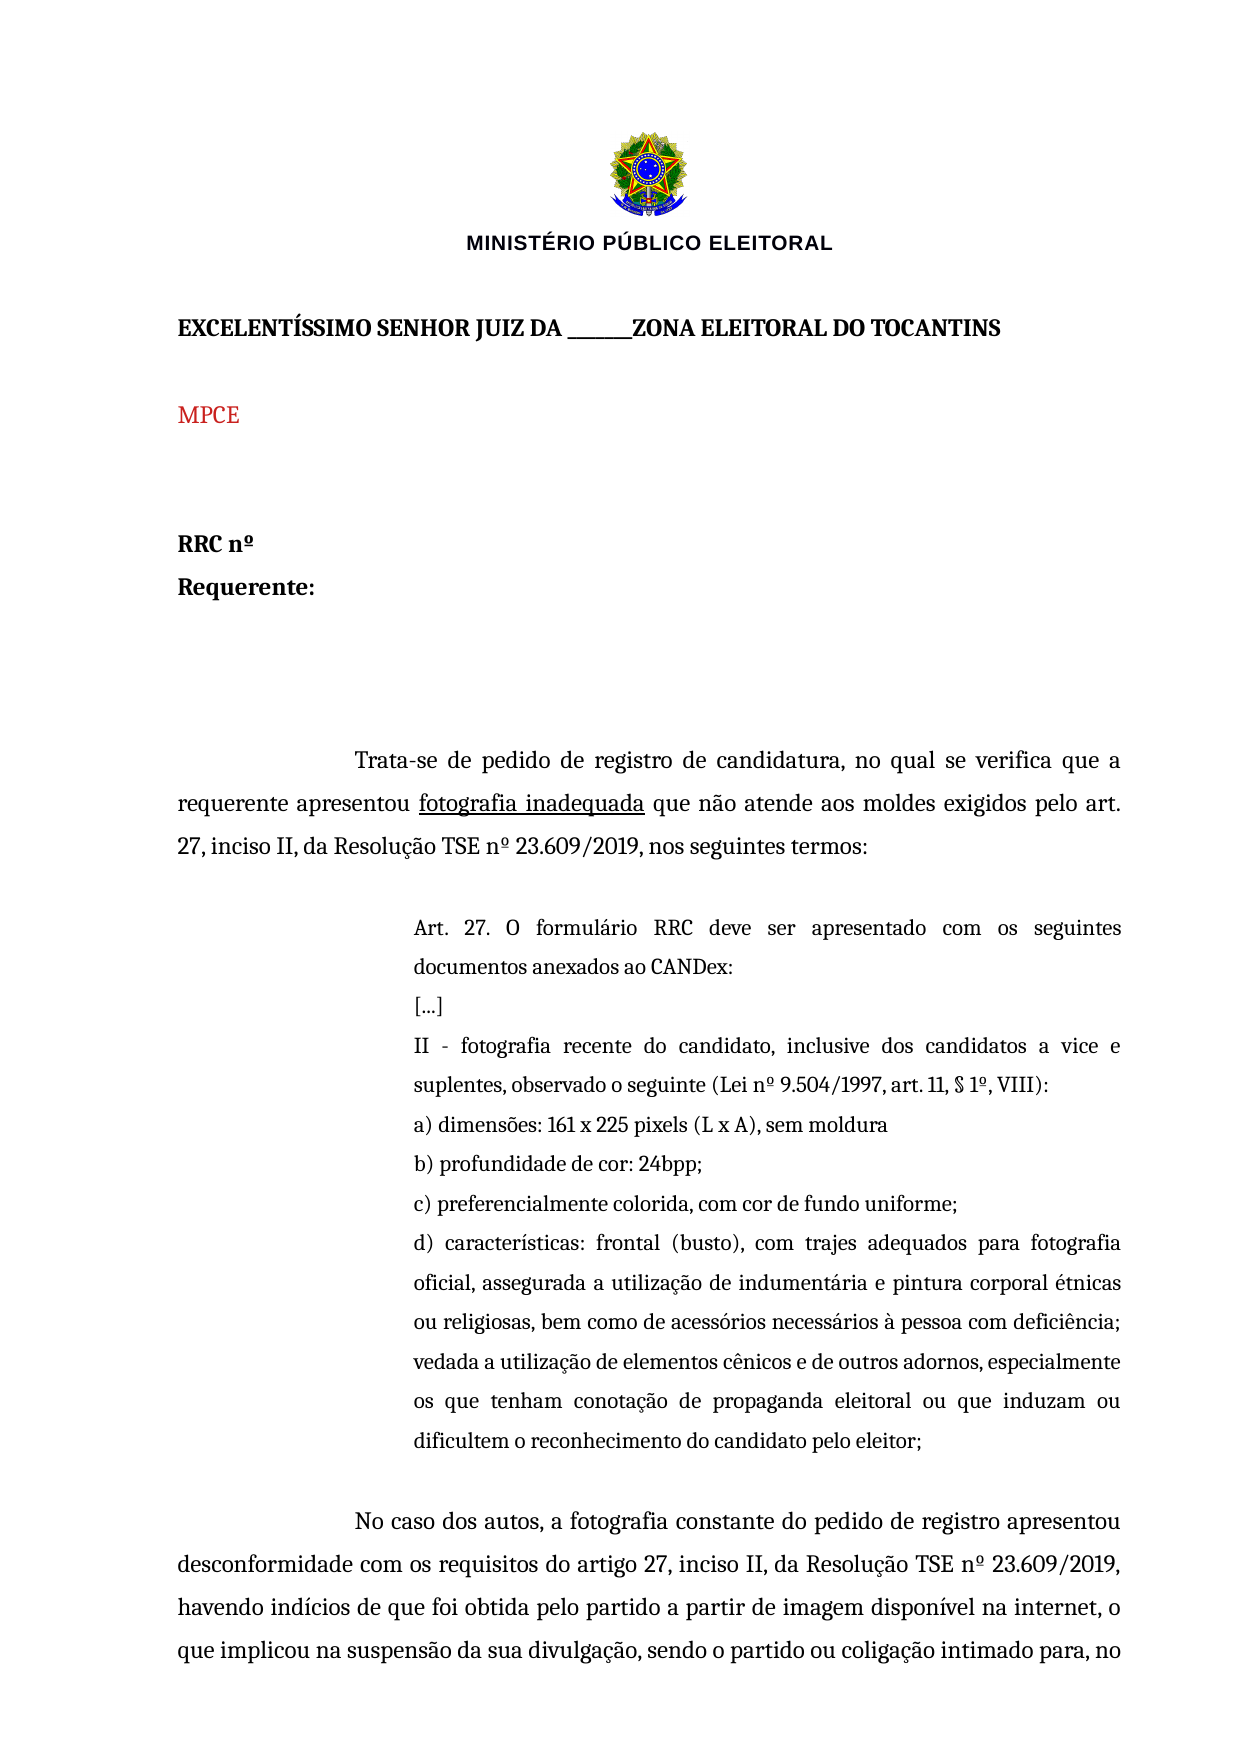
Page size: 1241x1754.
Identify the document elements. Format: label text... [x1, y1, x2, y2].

text a) dimensões: 161 x 225 pixels (L x A), sem moldura [413, 1112, 1122, 1138]
text Art. 27. O formulário RRC deve ser apresentado com os seguintes documentos anexados ao CANDex: [413, 914, 1122, 980]
text d) características: frontal (busto), com trajes adequados para fotografia oficial, assegurada a utilização de indumentária e pintura corporal étnicas ou religiosas, bem como de acessórios necessários à pessoa com deficiência; vedada a utilização de elementos cênicos e de outros adornos, especialmente os que tenham conotação de propaganda eleitoral ou que induzam ou dificultem o reconhecimento do candidato pelo eleitor; [413, 1230, 1122, 1454]
text Trata-se de pedido de registro de candidatura, no qual se verifica que a requerente apresentou fotografia inadequada que não atende aos moldes exigidos pelo art. 27, inciso II, da Resolução TSE nº 23.609/2019, nos seguintes termos: [177, 746, 1122, 861]
text EXCELENTÍSSIMO SENHOR JUIZ DA _______ZONA ELEITORAL DO TOCANTINS [177, 314, 1122, 343]
text II - fotografia recente do candidato, inclusive dos candidatos a vice e suplentes, observado o seguinte (Lei nº 9.504/1997, art. 11, § 1º, VIII): [413, 1033, 1122, 1099]
picture [609, 131, 690, 217]
text [...] [413, 993, 1122, 1020]
text c) preferencialmente colorida, com cor de fundo uniforme; [413, 1191, 1122, 1217]
text RRC nº [177, 530, 1122, 559]
text MPCE [177, 401, 1122, 429]
text b) profundidade de cor: 24bpp; [413, 1151, 1122, 1178]
text Requerente: [177, 573, 1122, 602]
